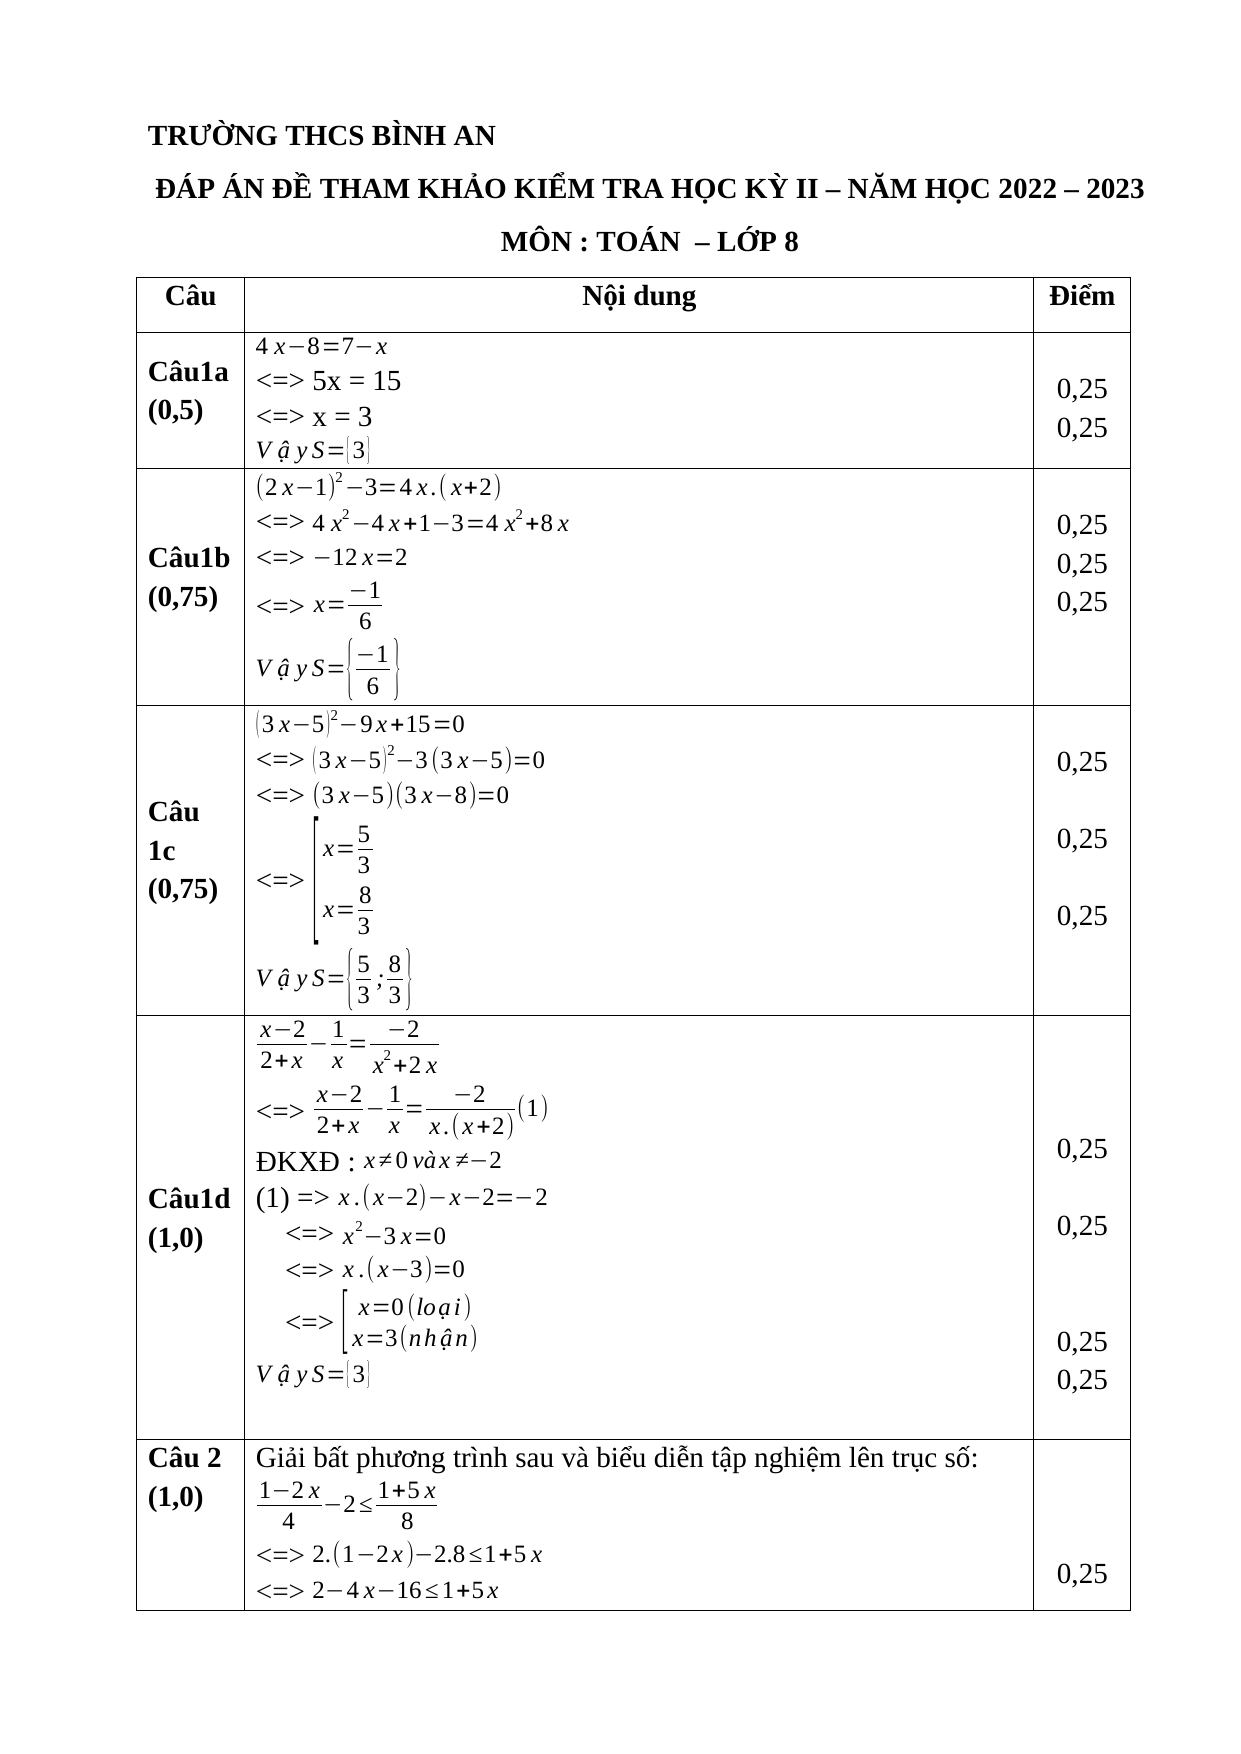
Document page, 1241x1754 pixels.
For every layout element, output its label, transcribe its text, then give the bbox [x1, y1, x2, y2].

table_cell Câu1a (0,5) [137, 333, 244, 468]
table_cell Câu 1c (0,75) [137, 706, 244, 1014]
table_cell 0,25 0,25 [1034, 333, 1130, 468]
table_cell <=> 5x = 15 <=> x = 3 [245, 333, 1033, 468]
table_cell Câu 2 (1,0) [137, 1440, 244, 1610]
text MÔN : TOÁN – LỚP 8 [148, 224, 1152, 257]
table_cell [245, 1440, 1033, 1610]
text ĐÁP ÁN ĐỀ THAM KHẢO KIỂM TRA HỌC KỲ II – NĂM HỌC 2022 – 2023 [148, 171, 1152, 204]
table_cell Câu1b (0,75) [137, 469, 244, 705]
text TRƯỜNG THCS BÌNH AN [148, 118, 1152, 152]
table_cell 0,25 0,25 0,25 [1034, 469, 1130, 705]
table_cell 0,25 0,25 0,25 0,25 [1034, 1440, 1130, 1610]
table_cell Câu1d (1,0) [137, 1016, 244, 1439]
table_cell <=> <=> <=> [245, 706, 1033, 1014]
table_cell <=> ĐKXĐ : => <=> <=> <=> [245, 1016, 1033, 1439]
table_header Điểm [1034, 278, 1130, 332]
table_header Nội dung [245, 278, 1033, 332]
table_cell 0,25 0,25 0,25 [1034, 706, 1130, 1014]
table_cell 0,25 0,25 0,25 0,25 [1034, 1016, 1130, 1439]
table_cell <=> <=> <=> [245, 469, 1033, 705]
table_header Câu [137, 278, 244, 332]
